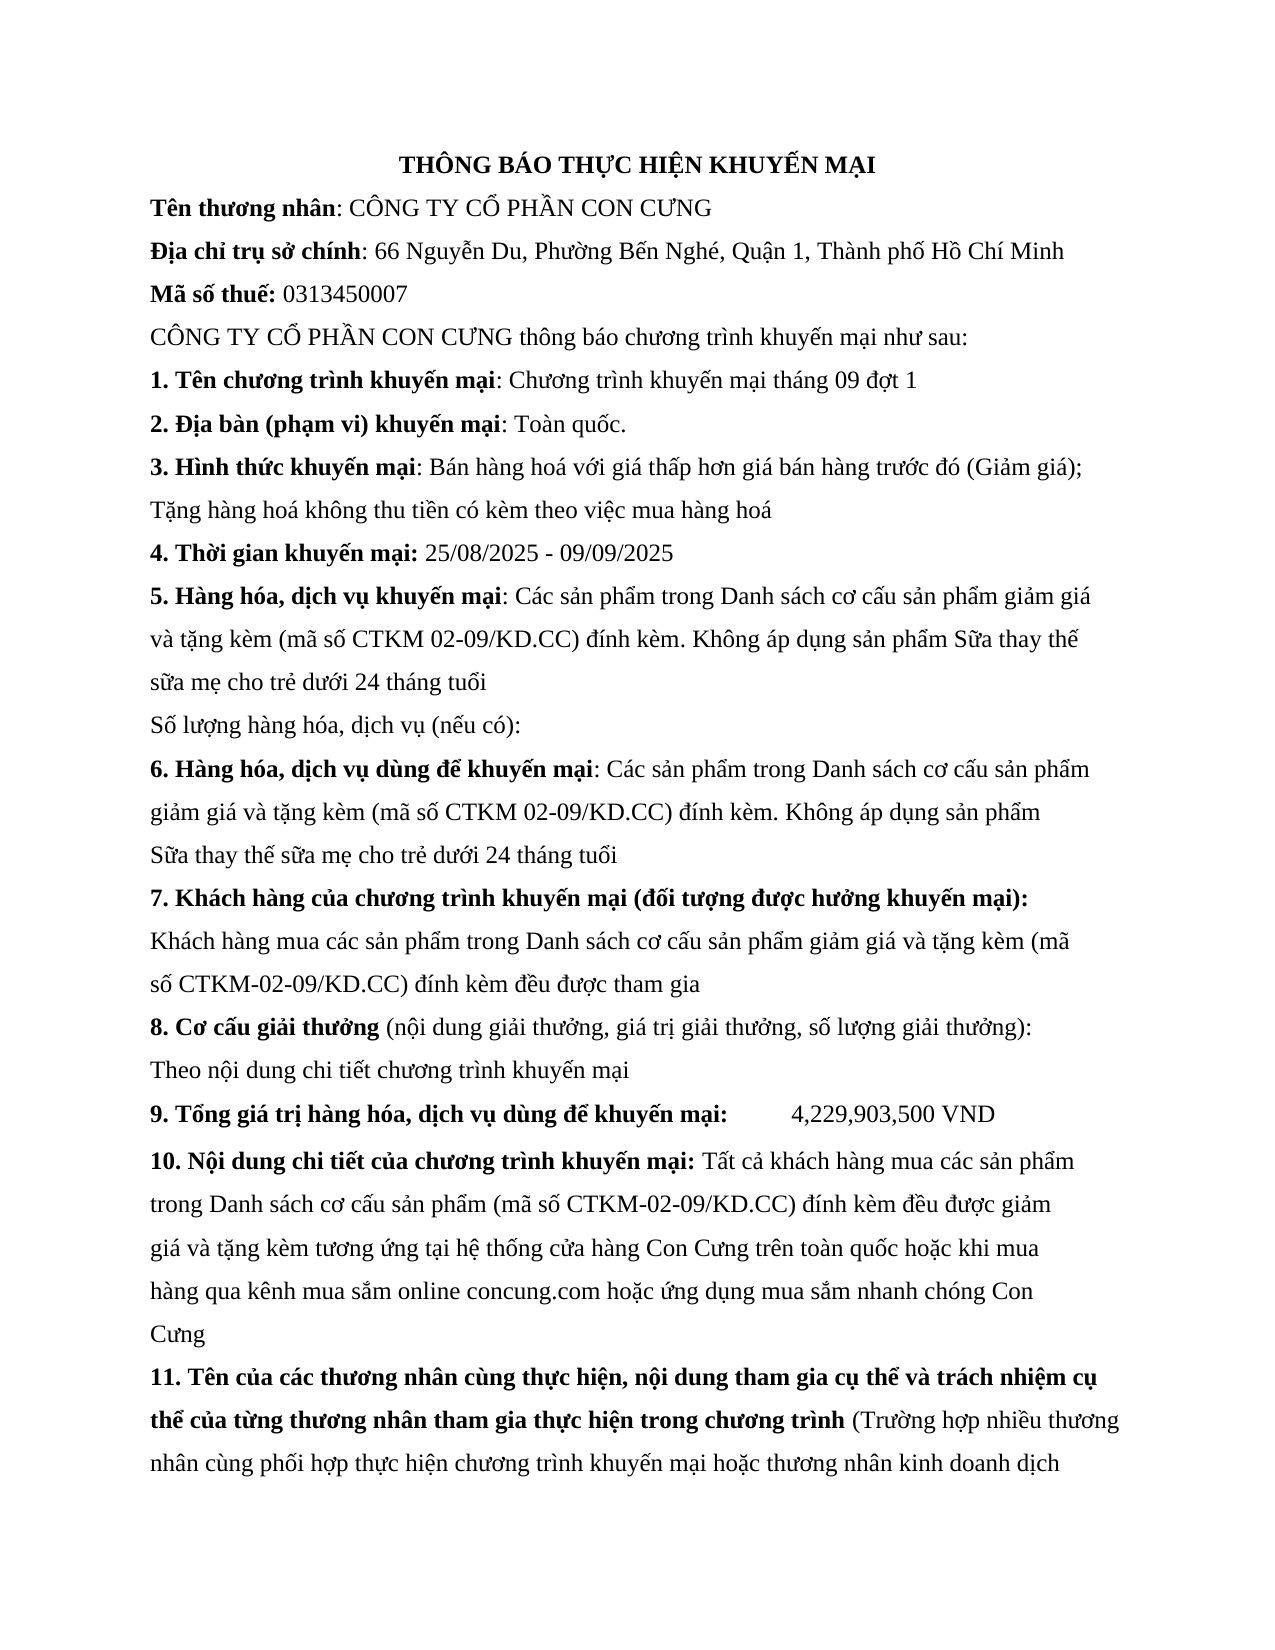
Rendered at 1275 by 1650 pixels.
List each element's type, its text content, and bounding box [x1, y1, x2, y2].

text giảm giá và tặng kèm (mã số CTKM 02-09/KD.CC) đính kèm. Không áp dụng sản phẩm [150, 797, 1125, 826]
text Tên thương nhân: CÔNG TY CỔ PHẦN CON CƯNG [150, 193, 1125, 222]
text giá và tặng kèm tương ứng tại hệ thống cửa hàng Con Cưng trên toàn quốc hoặc khi mua [150, 1233, 1125, 1261]
text Theo nội dung chi tiết chương trình khuyến mại [150, 1056, 1125, 1084]
text 6. Hàng hóa, dịch vụ dùng để khuyến mại: Các sản phẩm trong Danh sách cơ cấu sản phẩm [150, 754, 1125, 782]
text 2. Địa bàn (phạm vi) khuyến mại: Toàn quốc. [150, 409, 1125, 437]
text 7. Khách hàng của chương trình khuyến mại (đối tượng được hưởng khuyến mại): [150, 883, 1125, 912]
text số CTKM-02-09/KD.CC) đính kèm đều được tham gia [150, 969, 1125, 998]
text Số lượng hàng hóa, dịch vụ (nếu có): [150, 711, 1125, 739]
text Mã số thuế: 0313450007 [150, 279, 1125, 308]
text 9. Tổng giá trị hàng hóa, dịch vụ dùng để khuyến mại: 4,229,903,500 VND [150, 1099, 1125, 1127]
text Tặng hàng hoá không thu tiền có kèm theo việc mua hàng hoá [150, 495, 1125, 524]
text Cưng [150, 1319, 1125, 1348]
text THÔNG BÁO THỰC HIỆN KHUYẾN MẠI [150, 150, 1125, 179]
text nhân cùng phối hợp thực hiện chương trình khuyến mại hoặc thương nhân kinh doanh dịch [150, 1448, 1125, 1477]
text Sữa thay thế sữa mẹ cho trẻ dưới 24 tháng tuổi [150, 840, 1125, 869]
text 5. Hàng hóa, dịch vụ khuyến mại: Các sản phẩm trong Danh sách cơ cấu sản phẩm giảm giá [150, 581, 1125, 610]
text 3. Hình thức khuyến mại: Bán hàng hoá với giá thấp hơn giá bán hàng trước đó (Giảm giá); [150, 452, 1125, 481]
text 4. Thời gian khuyến mại: 25/08/2025 - 09/09/2025 [150, 538, 1125, 567]
text 1. Tên chương trình khuyến mại: Chương trình khuyến mại tháng 09 đợt 1 [150, 366, 1125, 394]
text trong Danh sách cơ cấu sản phẩm (mã số CTKM-02-09/KD.CC) đính kèm đều được giảm [150, 1189, 1125, 1218]
text 11. Tên của các thương nhân cùng thực hiện, nội dung tham gia cụ thể và trách nhiệm cụ thể của từng thương nhân tham gia thực hiện trong chương trình (Trường hợp nhiều thương [150, 1362, 1125, 1434]
text và tặng kèm (mã số CTKM 02-09/KD.CC) đính kèm. Không áp dụng sản phẩm Sữa thay thế [150, 624, 1125, 653]
text Khách hàng mua các sản phẩm trong Danh sách cơ cấu sản phẩm giảm giá và tặng kèm (mã [150, 926, 1125, 955]
text 10. Nội dung chi tiết của chương trình khuyến mại: Tất cả khách hàng mua các sản phẩm [150, 1146, 1125, 1175]
text hàng qua kênh mua sắm online concung.com hoặc ứng dụng mua sắm nhanh chóng Con [150, 1276, 1125, 1304]
text CÔNG TY CỔ PHẦN CON CƯNG thông báo chương trình khuyến mại như sau: [150, 322, 1125, 351]
text Địa chỉ trụ sở chính: 66 Nguyễn Du, Phường Bến Nghé, Quận 1, Thành phố Hồ Chí Minh [150, 236, 1125, 265]
text 8. Cơ cấu giải thưởng (nội dung giải thưởng, giá trị giải thưởng, số lượng giải thưởng): [150, 1012, 1125, 1041]
text sữa mẹ cho trẻ dưới 24 tháng tuổi [150, 667, 1125, 696]
